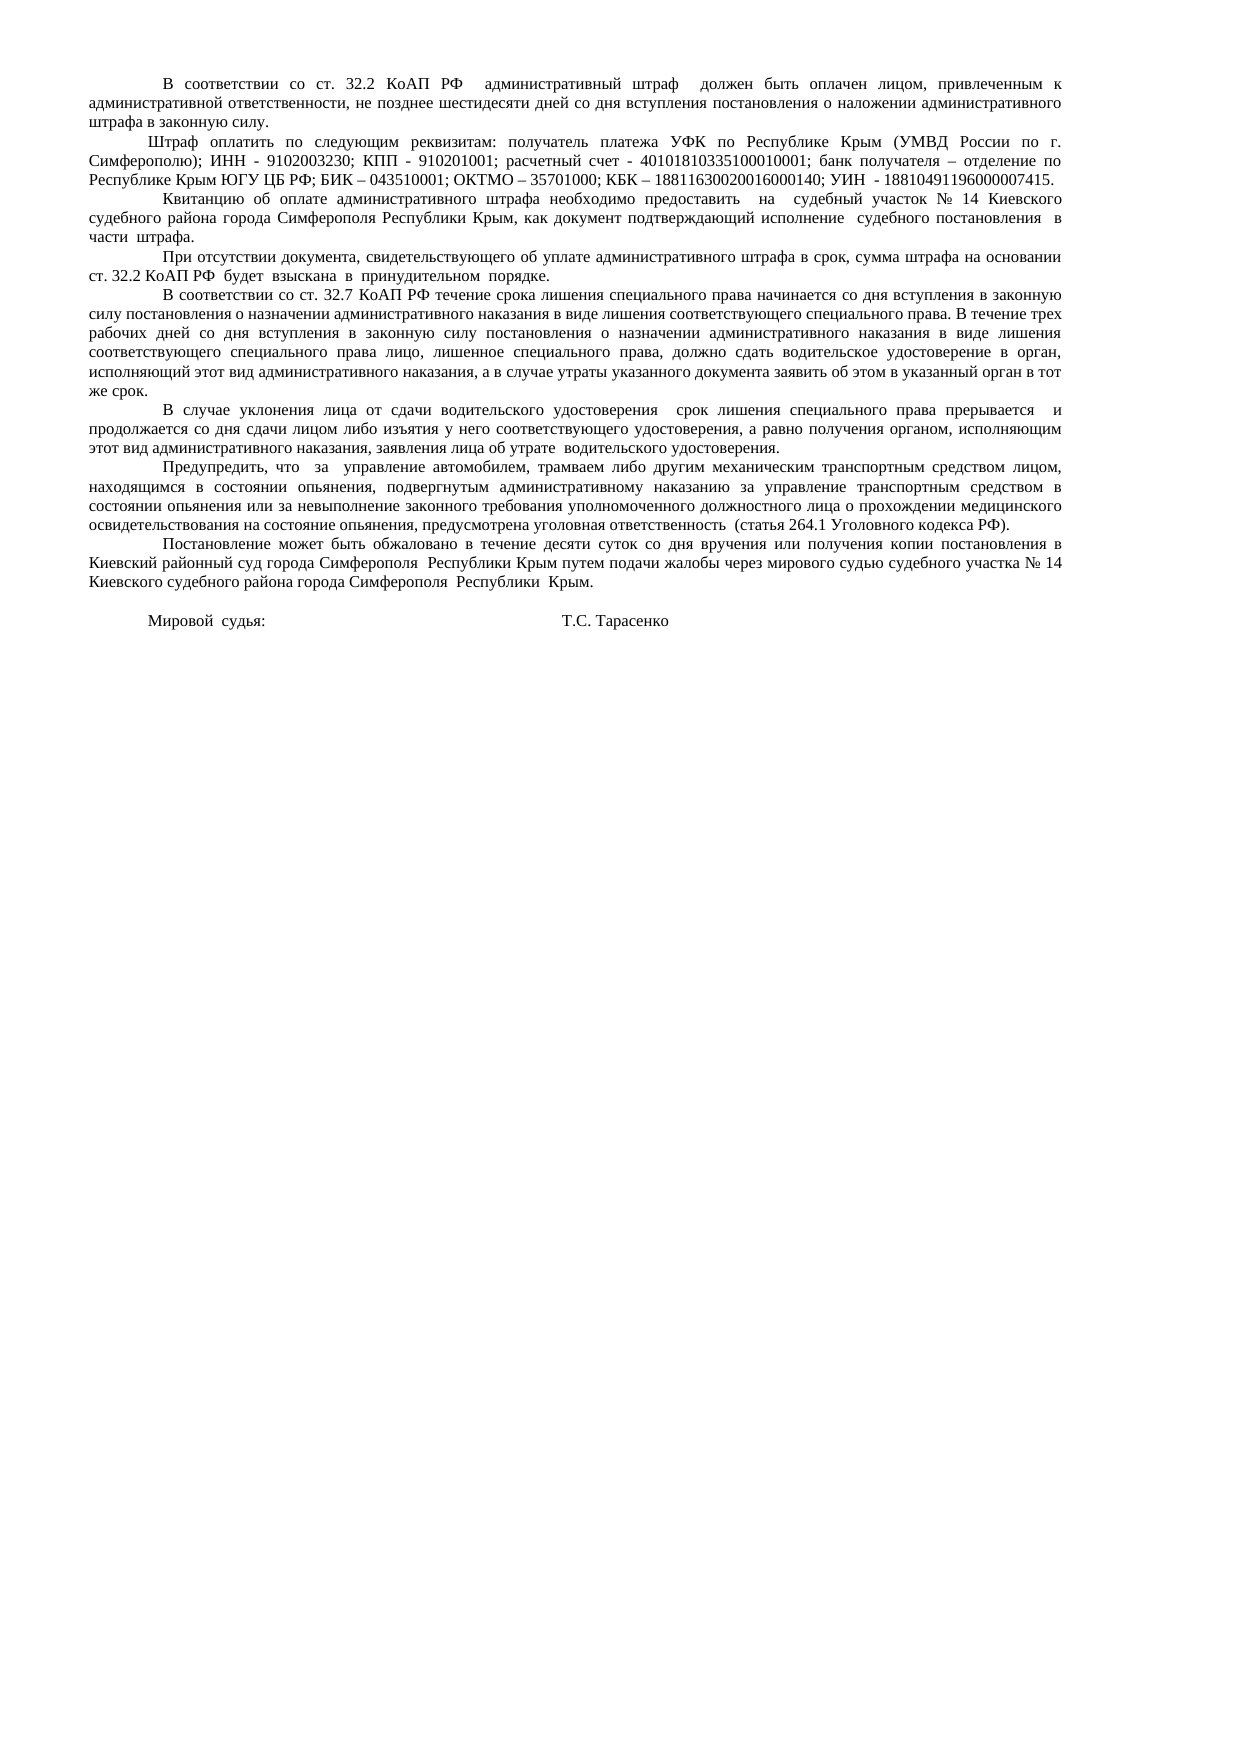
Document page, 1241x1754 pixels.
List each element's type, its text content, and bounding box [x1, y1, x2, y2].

text Постановление может быть обжаловано в течение десяти суток со дня вручения или получения копии постановления в Киевский районный суд города Симферополя Республики Крым путем подачи жалобы через мирового судью судебного участка № 14 Киевского судебного района города Симферополя Республики Крым. [89, 534, 1063, 591]
text В случае уклонения лица от сдачи водительского удостоверения срок лишения специального права прерывается и продолжается со дня сдачи лицом либо изъятия у него соответствующего удостоверения, а равно получения органом, исполняющим этот вид административного наказания, заявления лица об утрате водительского удостоверения. [89, 400, 1063, 457]
text В соответствии со ст. 32.2 КоАП РФ административный штраф должен быть оплачен лицом, привлеченным к административной ответственности, не позднее шестидесяти дней со дня вступления постановления о наложении административного штрафа в законную силу. [89, 74, 1063, 131]
text Мировой судья: Т.С. Тарасенко [89, 611, 1063, 630]
text В соответствии со ст. 32.7 КоАП РФ течение срока лишения специального права начинается со дня вступления в законную силу постановления о назначении административного наказания в виде лишения соответствующего специального права. В течение трех рабочих дней со дня вступления в законную силу постановления о назначении административного наказания в виде лишения соответствующего специального права лицо, лишенное специального права, должно сдать водительское удостоверение в орган, исполняющий этот вид административного наказания, а в случае утраты указанного документа заявить об этом в указанный орган в тот же срок. [89, 285, 1063, 400]
text Предупредить, что за управление автомобилем, трамваем либо другим механическим транспортным средством лицом, находящимся в состоянии опьянения, подвергнутым административному наказанию за управление транспортным средством в состоянии опьянения или за невыполнение законного требования уполномоченного должностного лица о прохождении медицинского освидетельствования на состояние опьянения, предусмотрена уголовная ответственность (статья 264.1 Уголовного кодекса РФ). [89, 457, 1063, 534]
text При отсутствии документа, свидетельствующего об уплате административного штрафа в срок, сумма штрафа на основании ст. 32.2 КоАП РФ будет взыскана в принудительном порядке. [89, 246, 1063, 285]
text Квитанцию об оплате административного штрафа необходимо предоставить на судебный участок № 14 Киевского судебного района города Симферополя Республики Крым, как документ подтверждающий исполнение судебного постановления в части штрафа. [89, 189, 1063, 246]
text Штраф оплатить по следующим реквизитам: получатель платежа УФК по Республике Крым (УМВД России по г. Симферополю); ИНН - 9102003230; КПП - 910201001; расчетный счет - 40101810335100010001; банк получателя – отделение по Республике Крым ЮГУ ЦБ РФ; БИК – 043510001; ОКТМО – 35701000; КБК – 18811630020016000140; УИН - 18810491196000007415. [89, 131, 1063, 189]
